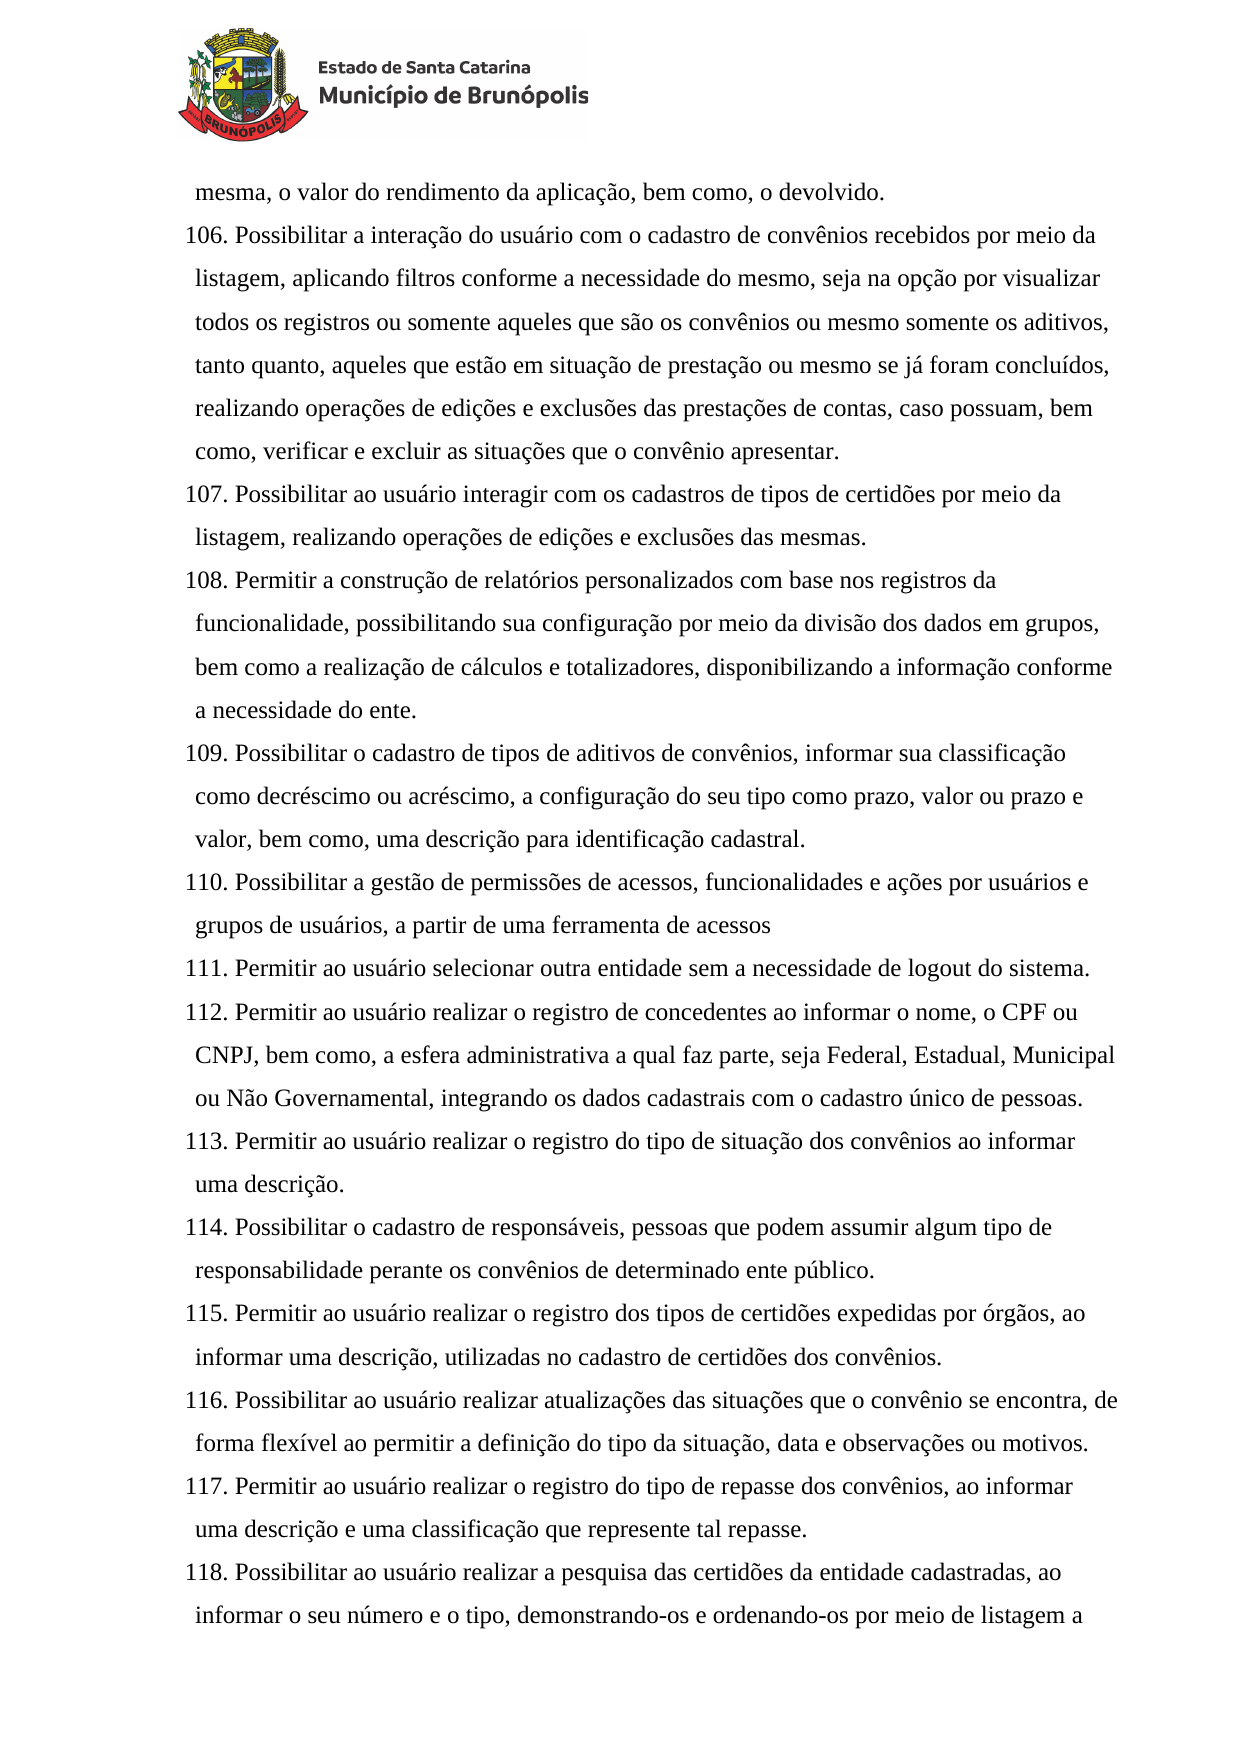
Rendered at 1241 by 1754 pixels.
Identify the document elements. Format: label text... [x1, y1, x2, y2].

list 108. Permitir a construção de relatórios personalizados com base nos registros da funcionalidade, possibilitando sua configuração por meio da divisão dos dados em grupos, bem como a realização de cálculos e totalizadores, disponibilizando a informação conforme a necessidade do ente. [159, 565, 1122, 723]
picture [177, 28, 589, 142]
list 114. Possibilitar o cadastro de responsáveis, pessoas que podem assumir algum tipo de responsabilidade perante os convênios de determinado ente público. [159, 1212, 1122, 1284]
list 117. Permitir ao usuário realizar o registro do tipo de repasse dos convênios, ao informar uma descrição e uma classificação que represente tal repasse. [159, 1471, 1122, 1543]
list 113. Permitir ao usuário realizar o registro do tipo de situação dos convênios ao informar uma descrição. [159, 1126, 1122, 1198]
list 115. Permitir ao usuário realizar o registro dos tipos de certidões expedidas por órgãos, ao informar uma descrição, utilizadas no cadastro de certidões dos convênios. [159, 1298, 1122, 1370]
list 112. Permitir ao usuário realizar o registro de concedentes ao informar o nome, o CPF ou CNPJ, bem como, a esfera administrativa a qual faz parte, seja Federal, Estadual, Municipal ou Não Governamental, integrando os dados cadastrais com o cadastro único de pessoas. [159, 997, 1122, 1112]
list 107. Possibilitar ao usuário interagir com os cadastros de tipos de certidões por meio da listagem, realizando operações de edições e exclusões das mesmas. [159, 479, 1122, 551]
list 111. Permitir ao usuário selecionar outra entidade sem a necessidade de logout do sistema. [159, 953, 1122, 982]
list 106. Possibilitar a interação do usuário com o cadastro de convênios recebidos por meio da listagem, aplicando filtros conforme a necessidade do mesmo, seja na opção por visualizar todos os registros ou somente aqueles que são os convênios ou mesmo somente os aditivos, tanto quanto, aqueles que estão em situação de prestação ou mesmo se já foram concluídos, realizando operações de edições e exclusões das prestações de contas, caso possuam, bem como, verificar e excluir as situações que o convênio apresentar. [159, 220, 1122, 465]
list 110. Possibilitar a gestão de permissões de acessos, funcionalidades e ações por usuários e grupos de usuários, a partir de uma ferramenta de acessos [159, 867, 1122, 939]
list 109. Possibilitar o cadastro de tipos de aditivos de convênios, informar sua classificação como decréscimo ou acréscimo, a configuração do seu tipo como prazo, valor ou prazo e valor, bem como, uma descrição para identificação cadastral. [159, 738, 1122, 853]
list 116. Possibilitar ao usuário realizar atualizações das situações que o convênio se encontra, de forma flexível ao permitir a definição do tipo da situação, data e observações ou motivos. [159, 1385, 1122, 1457]
